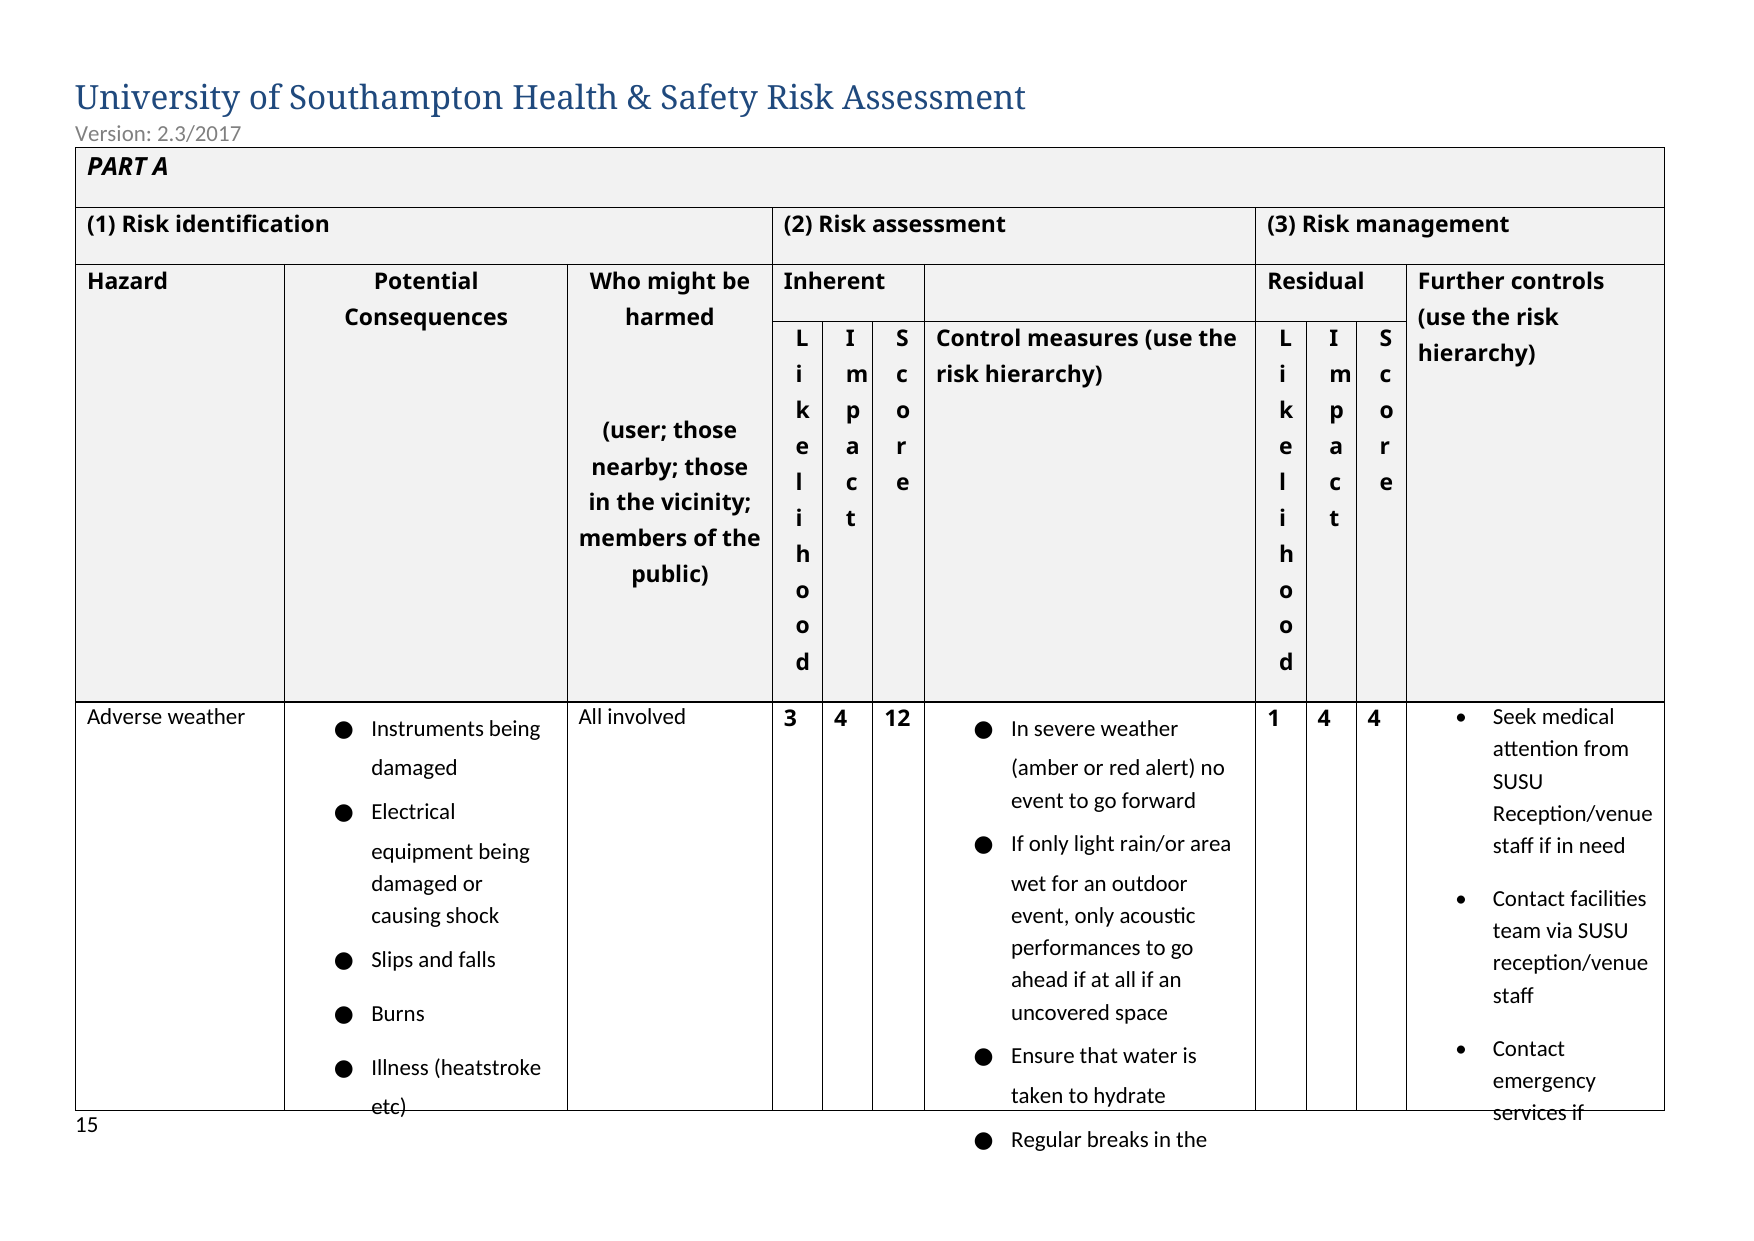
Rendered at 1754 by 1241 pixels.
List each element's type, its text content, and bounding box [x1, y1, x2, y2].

table_cell (2) Risk assessment [773, 208, 1255, 264]
table_cell All involved [568, 703, 772, 1110]
table_cell 4 [1307, 703, 1356, 1110]
table_cell 4 [823, 703, 872, 1110]
table_cell Impact [823, 322, 872, 701]
table_cell Likelihood [1256, 322, 1306, 701]
table_cell Impact [1307, 322, 1356, 701]
table_cell [925, 265, 1255, 321]
table_cell Likelihood [773, 322, 822, 701]
table_cell Control measures (use the risk hierarchy) [925, 322, 1255, 701]
table_cell Seek medical attention from SUSU Reception/venue staff if in need Contact facilities team via SUSU reception/venue staff Contact emergency services if needed All incidents are to be reported on the as soon as possible ensuring the duty manager/health and safety officer have been informed. Follow SUSU incident report policy [1407, 703, 1664, 1110]
table_cell 3 [773, 703, 822, 1110]
table_cell 4 [1357, 703, 1406, 1110]
table_cell (3) Risk management [1256, 208, 1664, 264]
table_header PART A [76, 148, 1664, 207]
table_cell Potential Consequences [285, 265, 567, 701]
table_cell 12 [873, 703, 924, 1110]
table_cell Score [873, 322, 924, 701]
table_cell Hazard [76, 265, 284, 701]
table_cell Score [1357, 322, 1406, 701]
table_cell Residual [1256, 265, 1406, 321]
table_cell Further controls (use the risk hierarchy) [1407, 265, 1664, 701]
table_cell Who might be harmed (user; those nearby; those in the vicinity; members of the public) [568, 265, 772, 701]
table_cell In severe weather (amber or red alert) no event to go forward If only light rain/or area wet for an outdoor event, only acoustic performances to go ahead if at all if an uncovered space Ensure that water is taken to hydrate Regular breaks in the shade in the case of hot weather/inside in case of cold Ensure appropriate clothing is worn for weather, e.g. coats, scarfs, sun hate UV protection advised (sunscreen) [925, 703, 1255, 1110]
table_cell (1) Risk identification [76, 208, 772, 264]
table_cell Instruments being damaged Electrical equipment being damaged or causing shock Slips and falls Burns Illness (heatstroke etc) [285, 703, 567, 1110]
table_cell 1 [1256, 703, 1306, 1110]
table_cell Adverse weather [76, 703, 284, 1110]
table_cell Inherent [773, 265, 924, 321]
